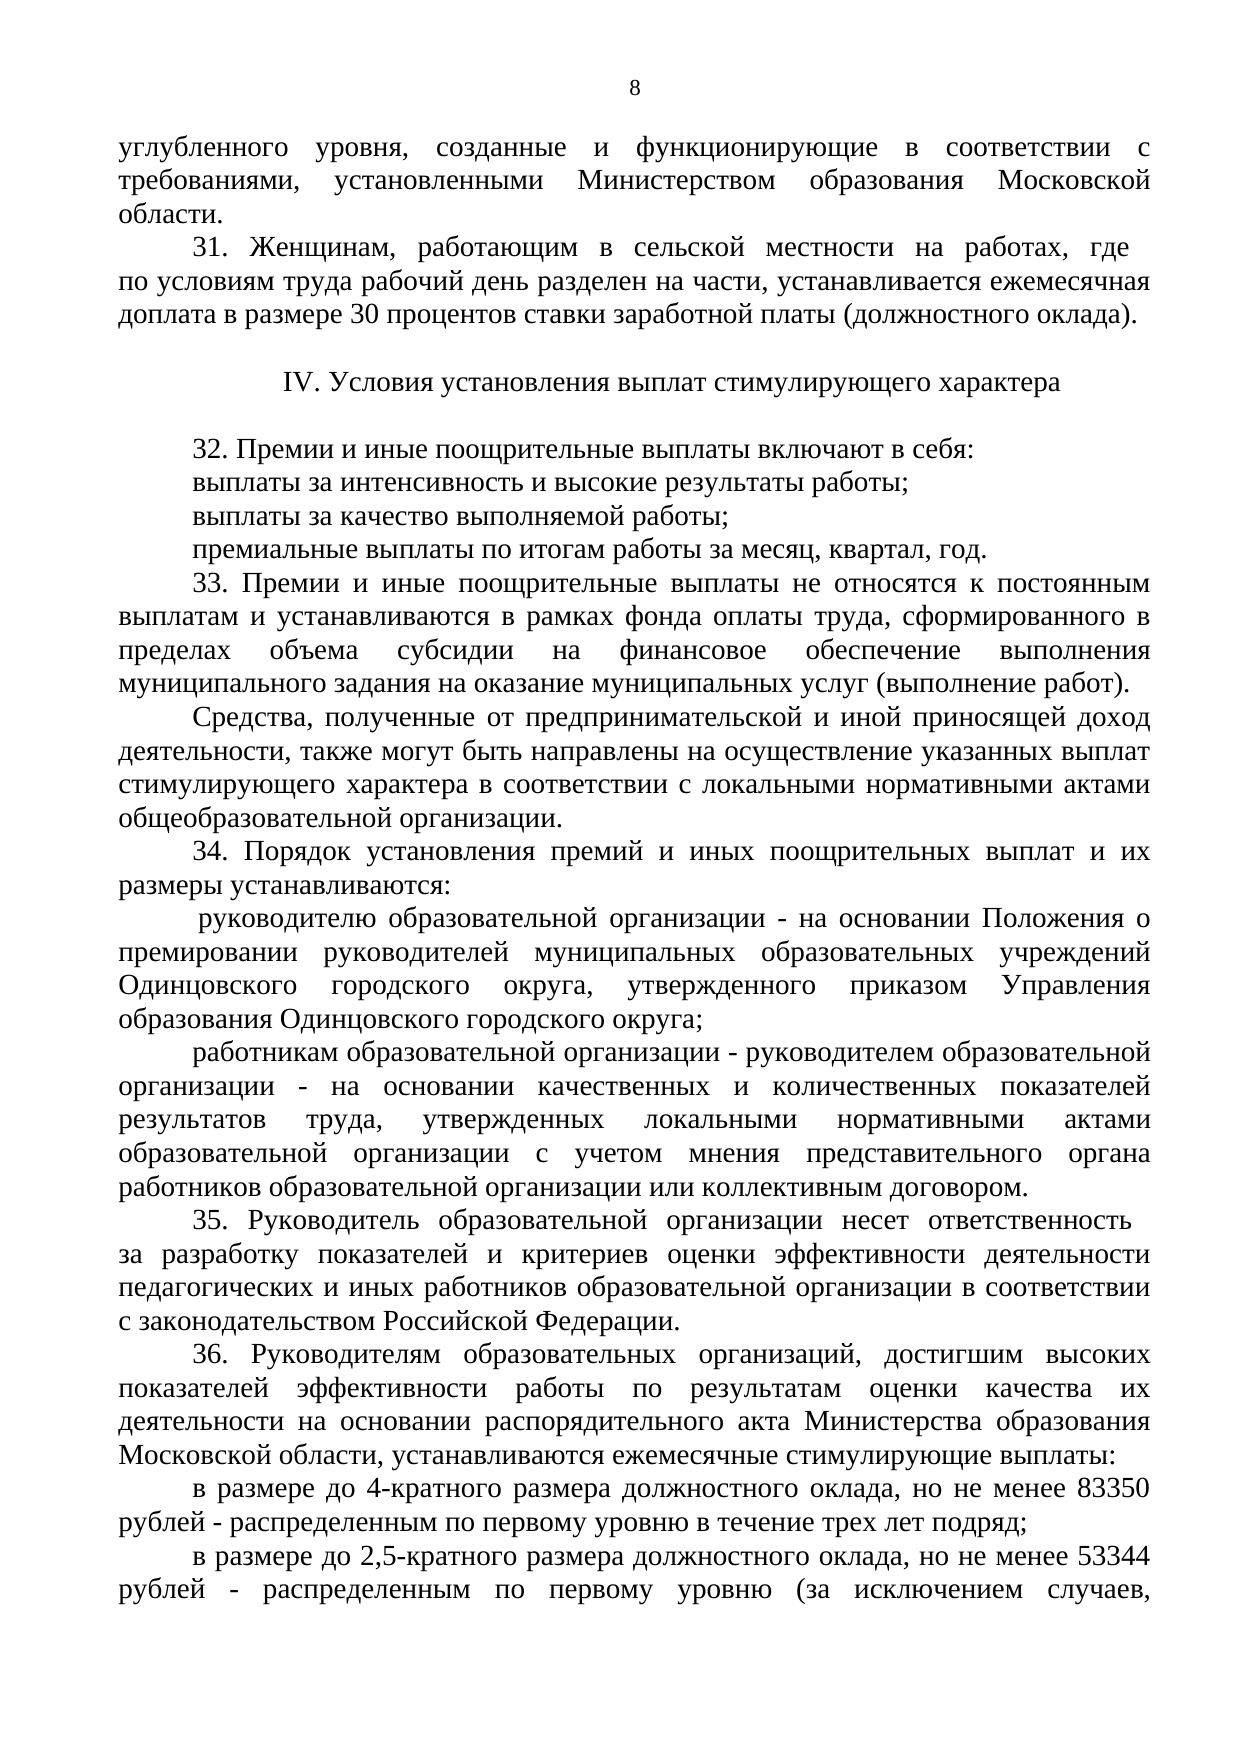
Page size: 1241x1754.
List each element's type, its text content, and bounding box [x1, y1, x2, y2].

text премиальные выплаты по итогам работы за месяц, квартал, год. [118, 531, 1152, 565]
text Средства, полученные от предпринимательской и иной приносящей доход деятельности, также могут быть направлены на осуществление указанных выплат стимулирующего характера в соответствии с локальными нормативными актами общеобразовательной организации. [118, 699, 1152, 833]
text 34. Порядок установления премий и иных поощрительных выплат и их размеры устанавливаются: [118, 833, 1152, 900]
text 33. Премии и иные поощрительные выплаты не относятся к постоянным выплатам и устанавливаются в рамках фонда оплаты труда, сформированного в пределах объема субсидии на финансовое обеспечение выполнения муниципального задания на оказание муниципальных услуг (выполнение работ). [118, 565, 1152, 699]
text в размере до 4-кратного размера должностного оклада, но не менее 83350 рублей - распределенным по первому уровню в течение трех лет подряд; [118, 1471, 1152, 1538]
text выплаты за интенсивность и высокие результаты работы; [118, 464, 1152, 498]
text руководителю образовательной организации - на основании Положения о премировании руководителей муниципальных образовательных учреждений Одинцовского городского округа, утвержденного приказом Управления образования Одинцовского городского округа; [118, 900, 1152, 1034]
text 32. Премии и иные поощрительные выплаты включают в себя: [118, 431, 1152, 464]
title IV. Условия установления выплат стимулирующего характера [118, 364, 1152, 397]
text 36. Руководителям образовательных организаций, достигшим высоких показателей эффективности работы по результатам оценки качества их деятельности на основании распорядительного акта Министерства образования Московской области, устанавливаются ежемесячные стимулирующие выплаты: [118, 1336, 1152, 1471]
text 31. Женщинам, работающим в сельской местности на работах, где по условиям труда рабочий день разделен на части, устанавливается ежемесячная доплата в размере 30 процентов ставки заработной платы (должностного оклада). [118, 229, 1152, 330]
text работникам образовательной организации - руководителем образовательной организации - на основании качественных и количественных показателей результатов труда, утвержденных локальными нормативными актами образовательной организации с учетом мнения представительного органа работников образовательной организации или коллективным договором. [118, 1034, 1152, 1202]
text 35. Руководитель образовательной организации несет ответственность за разработку показателей и критериев оценки эффективности деятельности педагогических и иных работников образовательной организации в соответствии с законодательством Российской Федерации. [118, 1202, 1152, 1336]
text выплаты за качество выполняемой работы; [118, 498, 1152, 531]
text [118, 1538, 1152, 1605]
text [118, 129, 1152, 229]
